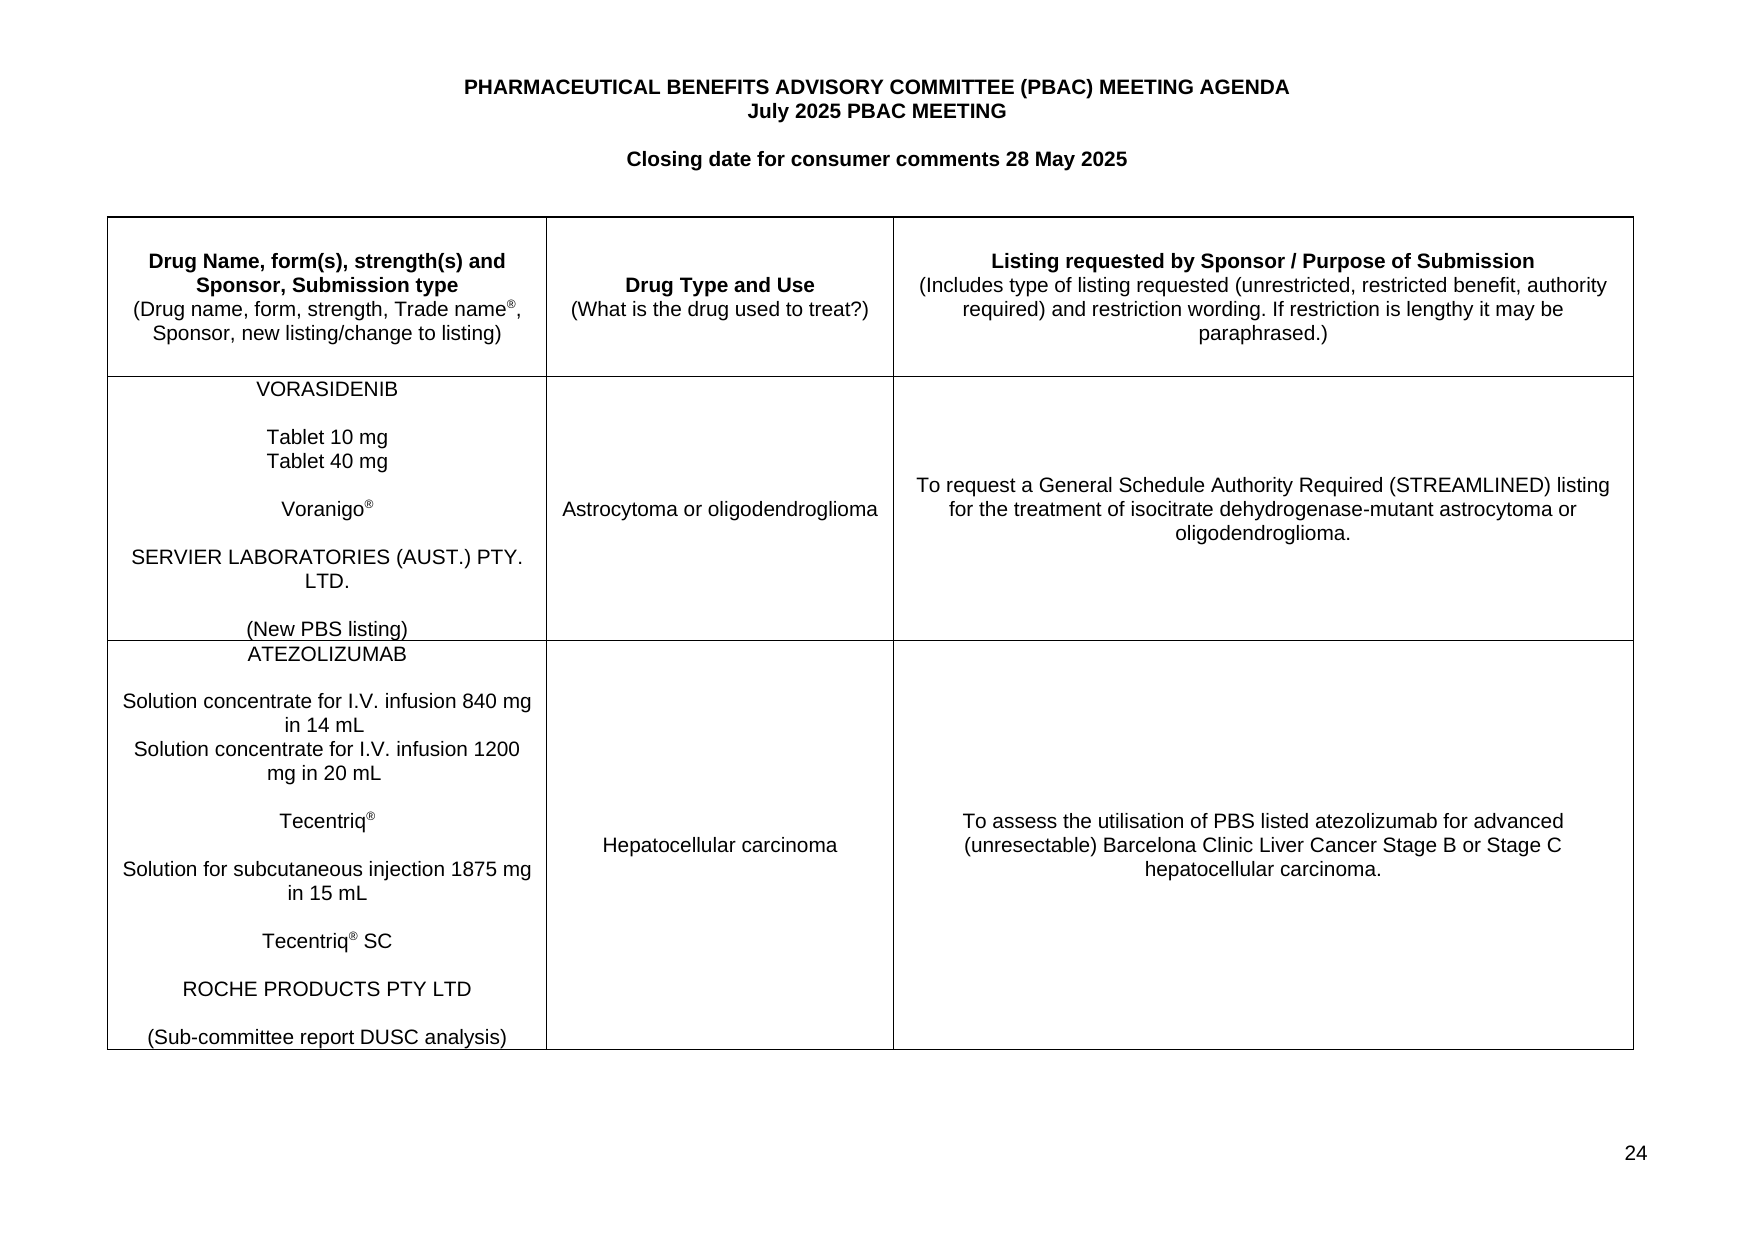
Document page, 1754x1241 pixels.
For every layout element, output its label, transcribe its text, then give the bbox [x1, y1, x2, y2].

table_header Drug Type and Use (What is the drug used to treat?) [547, 218, 893, 376]
table_cell VORASIDENIB Tablet 10 mg Tablet 40 mg Voranigo® SERVIER LABORATORIES (AUST.) PTY. LTD. (New PBS listing) [108, 377, 546, 640]
table_cell ATEZOLIZUMAB Solution concentrate for I.V. infusion 840 mg in 14 mL Solution concentrate for I.V. infusion 1200 mg in 20 mL Tecentriq® Solution for subcutaneous injection 1875 mg in 15 mL Tecentriq® SC ROCHE PRODUCTS PTY LTD (Sub-committee report DUSC analysis) [108, 641, 546, 1049]
table_header Drug Name, form(s), strength(s) and Sponsor, Submission type (Drug name, form, strength, Trade name®, Sponsor, new listing/change to listing) [108, 218, 546, 376]
table_cell Astrocytoma or oligodendroglioma [547, 377, 893, 640]
table_header Listing requested by Sponsor / Purpose of Submission (Includes type of listing requested (unrestricted, restricted benefit, authority required) and restriction wording. If restriction is lengthy it may be paraphrased.) [894, 218, 1633, 376]
table_cell Hepatocellular carcinoma [547, 641, 893, 1049]
table_cell To request a General Schedule Authority Required (STREAMLINED) listing for the treatment of isocitrate dehydrogenase-mutant astrocytoma or oligodendroglioma. [894, 377, 1633, 640]
table_cell To assess the utilisation of PBS listed atezolizumab for advanced (unresectable) Barcelona Clinic Liver Cancer Stage B or Stage C hepatocellular carcinoma. [894, 641, 1633, 1049]
